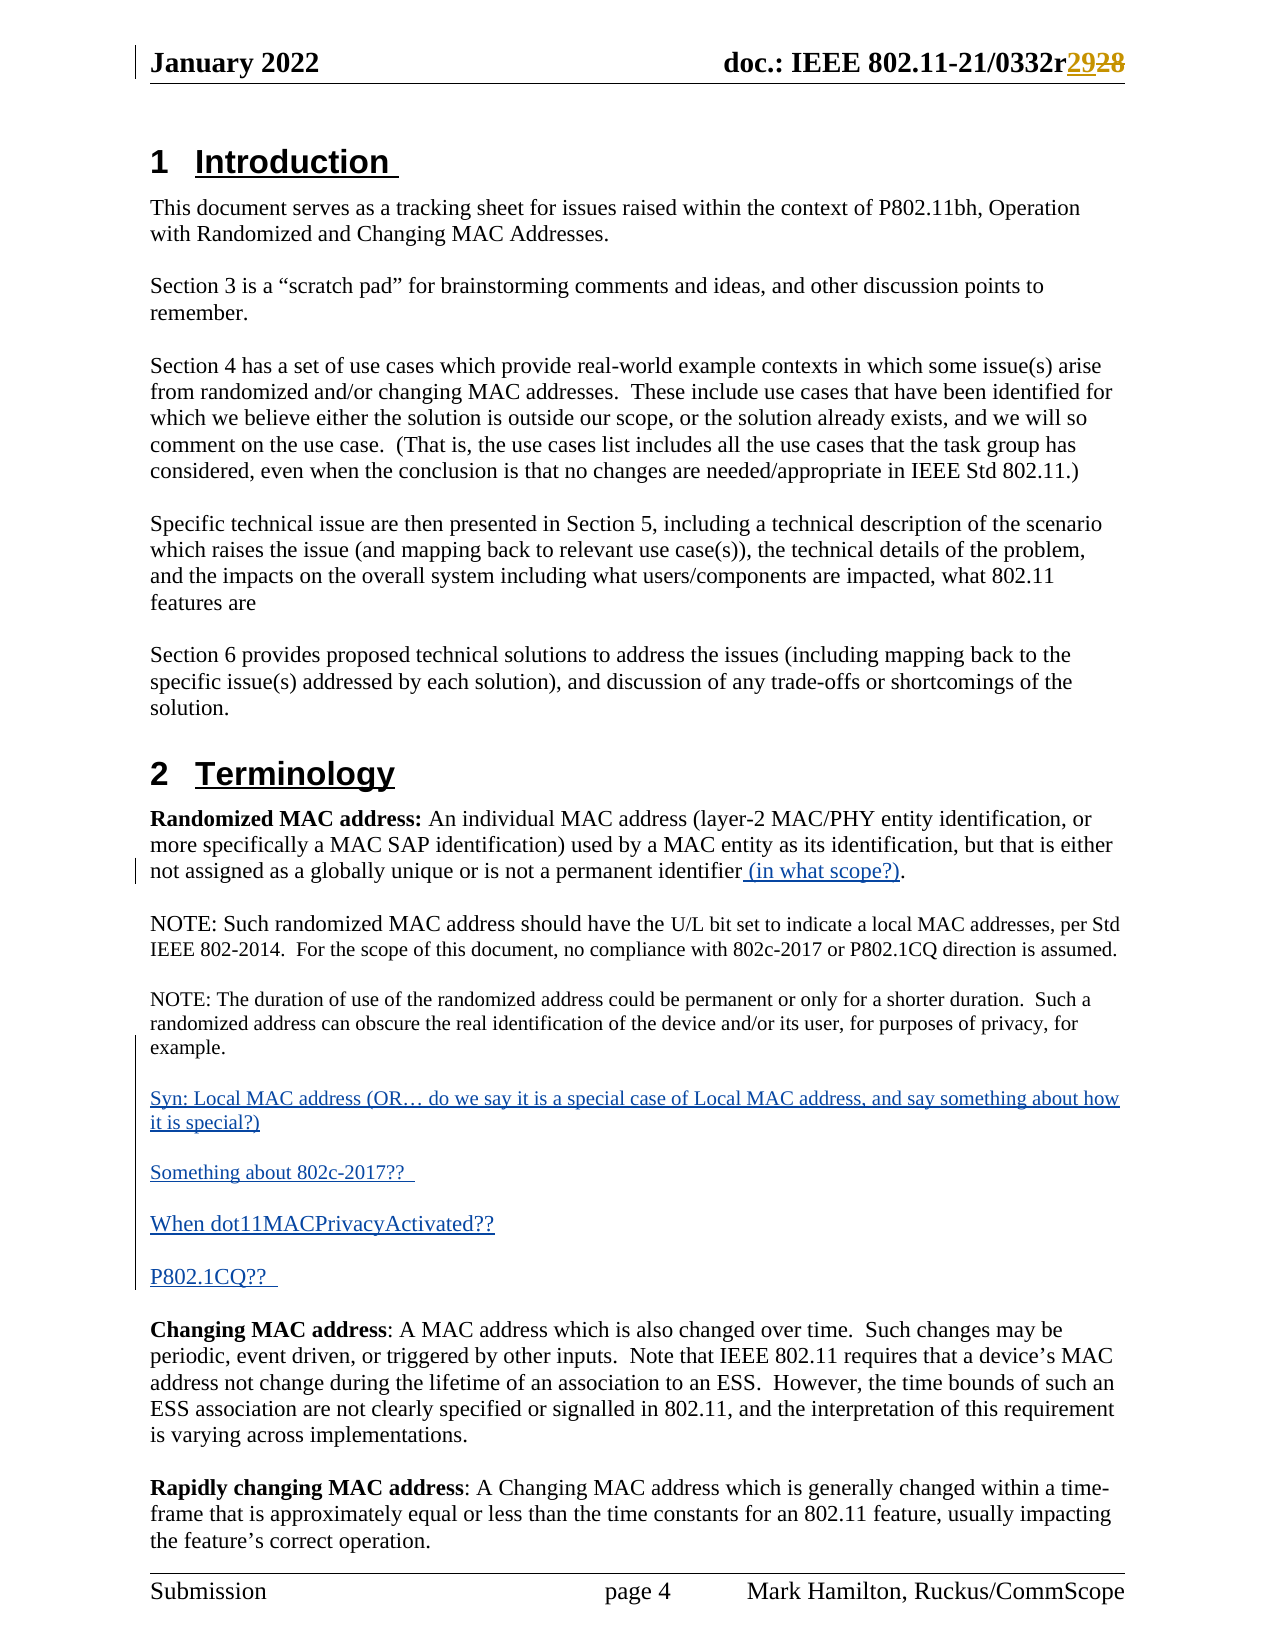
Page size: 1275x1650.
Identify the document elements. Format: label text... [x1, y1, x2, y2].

text Section 6 provides proposed technical solutions to address the issues (including mapping back to the specific issue(s) addressed by each solution), and discussion of any trade-offs or shortcomings of the solution. [150, 642, 1125, 721]
text NOTE: The duration of use of the randomized address could be permanent or only for a shorter duration. Such a randomized address can obscure the real identification of the device and/or its user, for purposes of privacy, for example. [150, 987, 1125, 1059]
text Specific technical issue are then presented in Section 5, including a technical description of the scenario which raises the issue (and mapping back to relevant use case(s)), the technical details of the problem, and the impacts on the overall system including what users/components are impacted, what 802.11 features are [150, 510, 1125, 615]
text Rapidly changing MAC address: A Changing MAC address which is generally changed within a time-frame that is approximately equal or less than the time constants for an 802.11 feature, usually impacting the feature’s correct operation. [150, 1474, 1125, 1553]
text This document serves as a tracking sheet for issues raised within the context of P802.11bh, Operation with Randomized and Changing MAC Addresses. [150, 193, 1125, 246]
subtitle Introduction [150, 143, 1125, 181]
text Section 4 has a set of use cases which provide real-world example contexts in which some issue(s) arise from randomized and/or changing MAC addresses. These include use cases that have been identified for which we believe either the solution is outside our scope, or the solution already exists, and we will so comment on the use case. (That is, the use cases list includes all the use cases that the task group has considered, even when the conclusion is that no changes are needed/appropriate in IEEE Std 802.11.) [150, 352, 1125, 483]
text Section 3 is a “scratch pad” for brainstorming comments and ideas, and other discussion points to remember. [150, 273, 1125, 325]
text NOTE: Such randomized MAC address should have the U/L bit set to indicate a local MAC addresses, per Std IEEE 802-2014. For the scope of this document, no compliance with 802c-2017 or P802.1CQ direction is assumed. [150, 910, 1125, 961]
subtitle Terminology [150, 754, 1125, 792]
text Changing MAC address: A MAC address which is also changed over time. Such changes may be periodic, event driven, or triggered by other inputs. Note that IEEE 802.11 requires that a device’s MAC address not change during the lifetime of an association to an ESS. However, the time bounds of such an ESS association are not clearly specified or signalled in 802.11, and the interpretation of this requirement is varying across implementations. [150, 1316, 1125, 1448]
text Randomized MAC address: An individual MAC address (layer-2 MAC/PHY entity identification, or more specifically a MAC SAP identification) used by a MAC entity as its identification, but that is either not assigned as a globally unique or is not a permanent identifier. [150, 805, 1125, 884]
